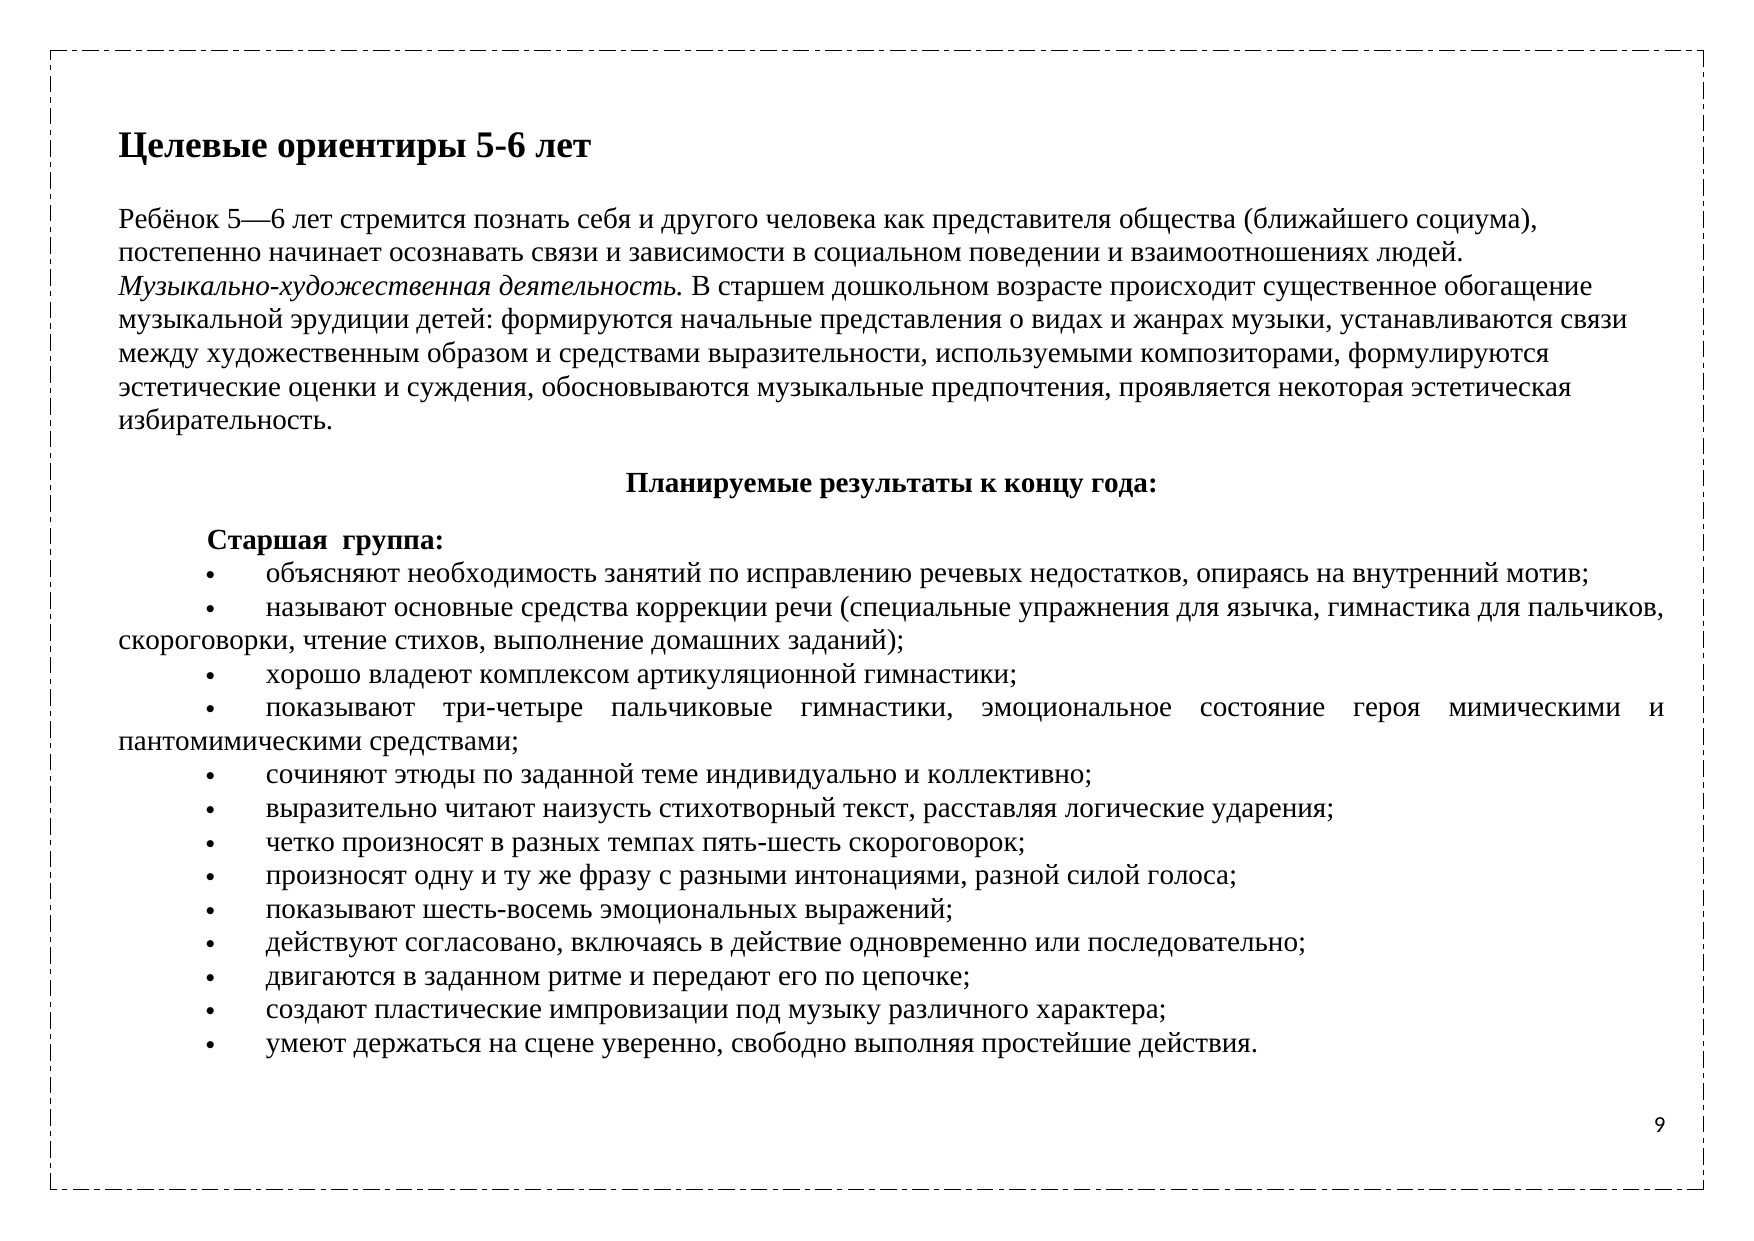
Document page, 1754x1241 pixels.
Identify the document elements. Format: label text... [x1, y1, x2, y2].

list действуют согласовано, включаясь в действие одновременно или последовательно; [118, 924, 1665, 958]
text Старшая группа: [118, 522, 1665, 555]
list двигаются в заданном ритме и передают его по цепочке; [118, 958, 1665, 991]
list произносят одну и ту же фразу с разными интонациями, разной силой голоса; [118, 857, 1665, 891]
list выразительно читают наизусть стихотворный текст, расставляя логические ударения; [118, 790, 1665, 824]
text Ребёнок 5—6 лет стремится познать себя и другого человека как представителя общества (ближайшего социума), постепенно начинает осознавать связи и зависимости в социальном поведении и взаимоотношениях людей. Музыкально-художественная деятельность. В старшем дошкольном возрасте происходит существенное обогащение музыкальной эрудиции детей: формируются начальные представления о видах и жанрах музыки, устанавливаются связи между художественным образом и средствами выразительности, используемыми композиторами, формулируются эстетические оценки и суждения, обосновываются музыкальные предпочтения, проявляется некоторая эстетическая избирательность. [118, 201, 1665, 436]
list создают пластические импровизации под музыку различного характера; [118, 991, 1665, 1025]
list четко произносят в разных темпах пять-шесть скороговорок; [118, 824, 1665, 857]
list показывают шесть-восемь эмоциональных выражений; [118, 891, 1665, 924]
list показывают три-четыре пальчиковые гимнастики, эмоциональное состояние героя мимическими и пантомимическими средствами; [118, 689, 1665, 757]
text Планируемые результаты к концу года: [118, 465, 1665, 498]
list умеют держаться на сцене уверенно, свободно выполняя простейшие действия. [118, 1025, 1665, 1058]
text Целевые ориентиры 5-6 лет [118, 122, 1665, 165]
list объясняют необходимость занятий по исправлению речевых недостатков, опираясь на внутренний мотив; [118, 555, 1665, 589]
list хорошо владеют комплексом артикуляционной гимнастики; [118, 656, 1665, 689]
list называют основные средства коррекции речи (специальные упражнения для язычка, гимнастика для пальчиков, скороговорки, чтение стихов, выполнение домашних заданий); [118, 589, 1665, 656]
list сочиняют этюды по заданной теме индивидуально и коллективно; [118, 757, 1665, 790]
